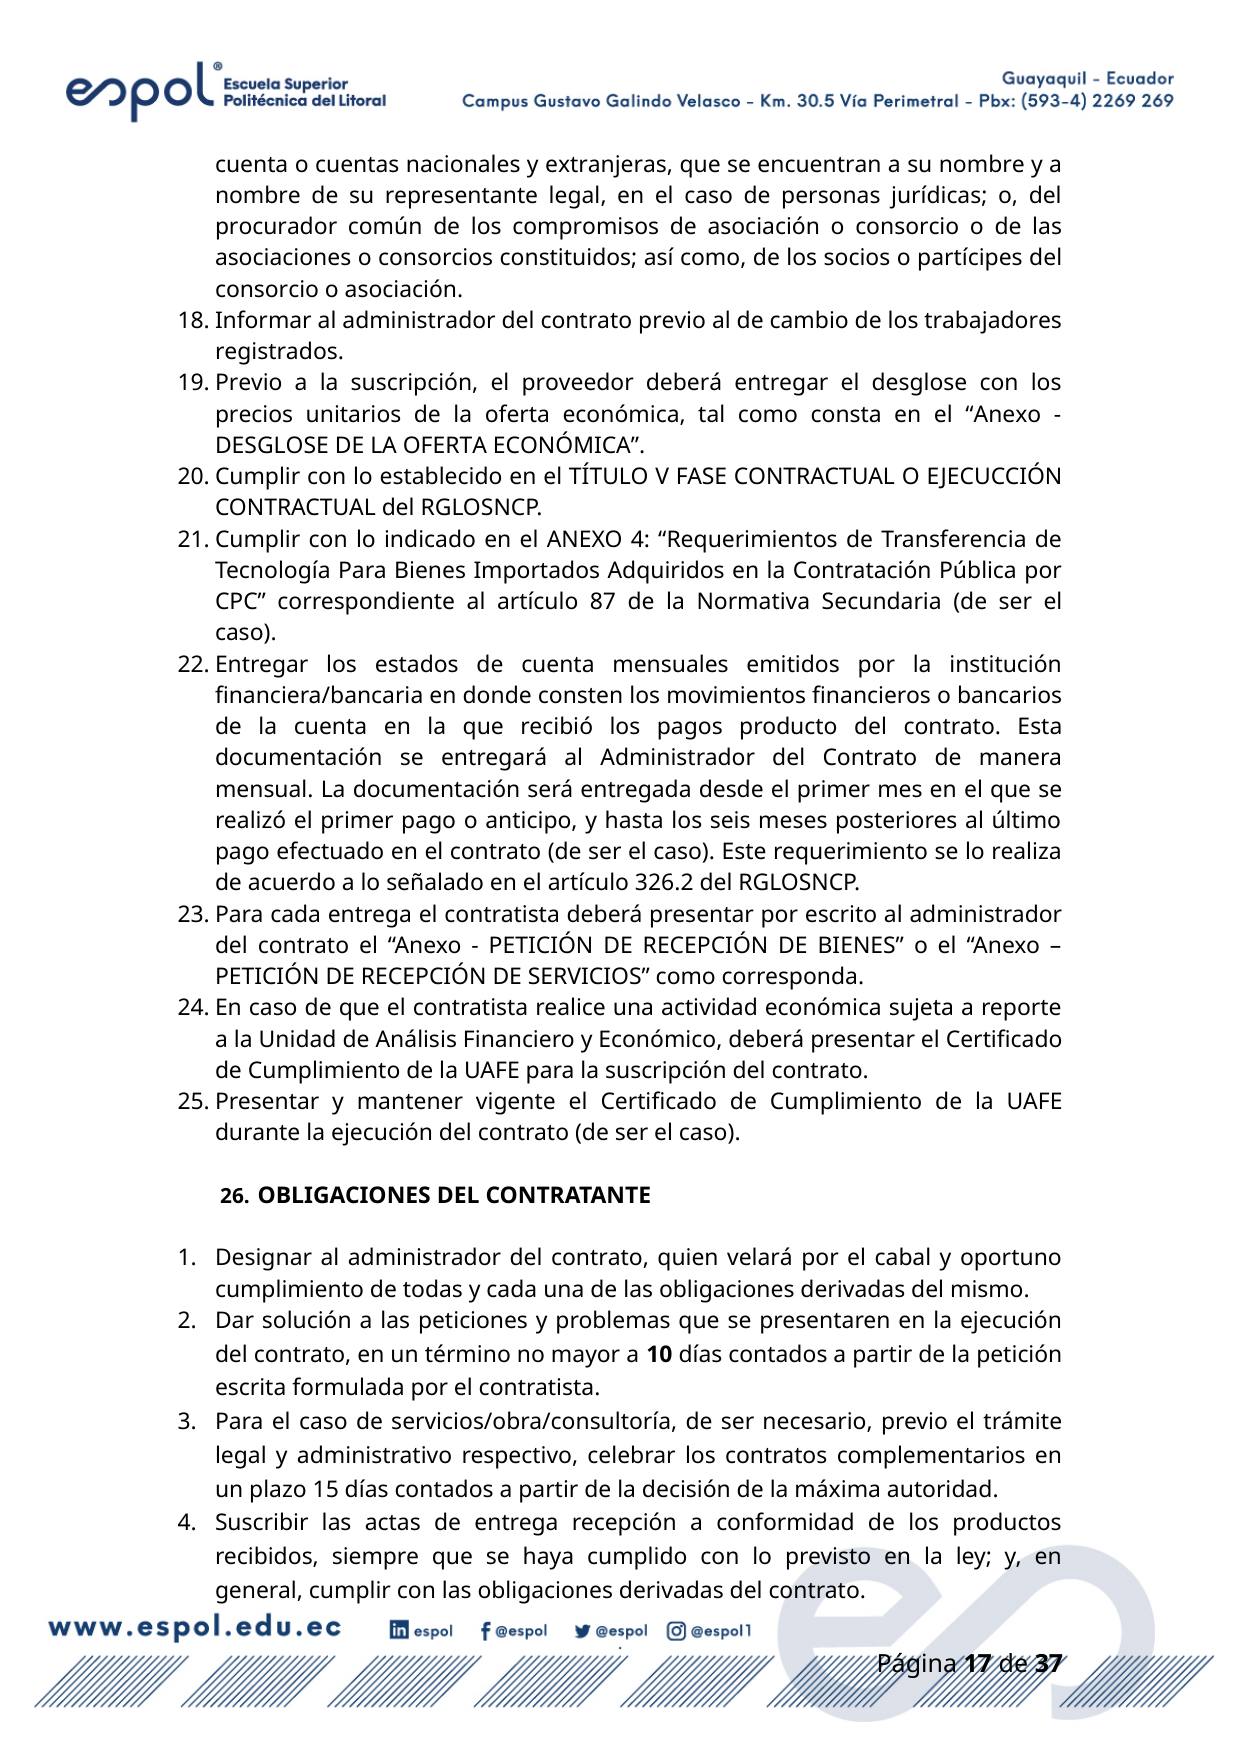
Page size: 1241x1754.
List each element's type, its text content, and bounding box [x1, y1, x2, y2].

picture [2, 1527, 1241, 1749]
list Cumplir con lo indicado en el ANEXO 4: “Requerimientos de Transferencia de Tecnología Para Bienes Importados Adquiridos en la Contratación Pública por CPC” correspondiente al artículo 87 de la Normativa Secundaria (de ser el caso). [177, 523, 1063, 648]
list Informar al administrador del contrato previo al de cambio de los trabajadores registrados. [177, 304, 1063, 366]
list Para el caso de servicios/obra/consultoría, de ser necesario, previo el trámite legal y administrativo respectivo, celebrar los contratos complementarios en un plazo 15 días contados a partir de la decisión de la máxima autoridad. [177, 1405, 1063, 1504]
list Suscribir las actas de entrega recepción a conformidad de los productos recibidos, siempre que se haya cumplido con lo previsto en la ley; y, en general, cumplir con las obligaciones derivadas del contrato. [177, 1506, 1063, 1605]
list Previo a la suscripción, el proveedor deberá entregar el desglose con los precios unitarios de la oferta económica, tal como consta en el “Anexo - DESGLOSE DE LA OFERTA ECONÓMICA”. [177, 366, 1063, 460]
list OBLIGACIONES DEL CONTRATANTE [220, 1179, 1063, 1210]
picture [8, 3, 1233, 149]
list En caso de que el contratista realice una actividad económica sujeta a reporte a la Unidad de Análisis Financiero y Económico, deberá presentar el Certificado de Cumplimiento de la UAFE para la suscripción del contrato. [177, 991, 1063, 1085]
list Cumplir con lo establecido en el TÍTULO V FASE CONTRACTUAL O EJECUCCIÓN CONTRACTUAL del RGLOSNCP. [177, 460, 1063, 523]
list Entregar los estados de cuenta mensuales emitidos por la institución financiera/bancaria en donde consten los movimientos financieros o bancarios de la cuenta en la que recibió los pagos producto del contrato. Esta documentación se entregará al Administrador del Contrato de manera mensual. La documentación será entregada desde el primer mes en el que se realizó el primer pago o anticipo, y hasta los seis meses posteriores al último pago efectuado en el contrato (de ser el caso). Este requerimiento se lo realiza de acuerdo a lo señalado en el artículo 326.2 del RGLOSNCP. [177, 648, 1063, 898]
list Presentar y mantener vigente el Certificado de Cumplimiento de la UAFE durante la ejecución del contrato (de ser el caso). [177, 1085, 1063, 1148]
list Para cada entrega el contratista deberá presentar por escrito al administrador del contrato el “Anexo - PETICIÓN DE RECEPCIÓN DE BIENES” o el “Anexo – PETICIÓN DE RECEPCIÓN DE SERVICIOS” como corresponda. [177, 898, 1063, 991]
list Dar solución a las peticiones y problemas que se presentaren en la ejecución del contrato, en un término no mayor a 10 días contados a partir de la petición escrita formulada por el contratista. [177, 1304, 1063, 1403]
list Designar al administrador del contrato, quien velará por el cabal y oportuno cumplimiento de todas y cada una de las obligaciones derivadas del mismo. [177, 1241, 1063, 1304]
